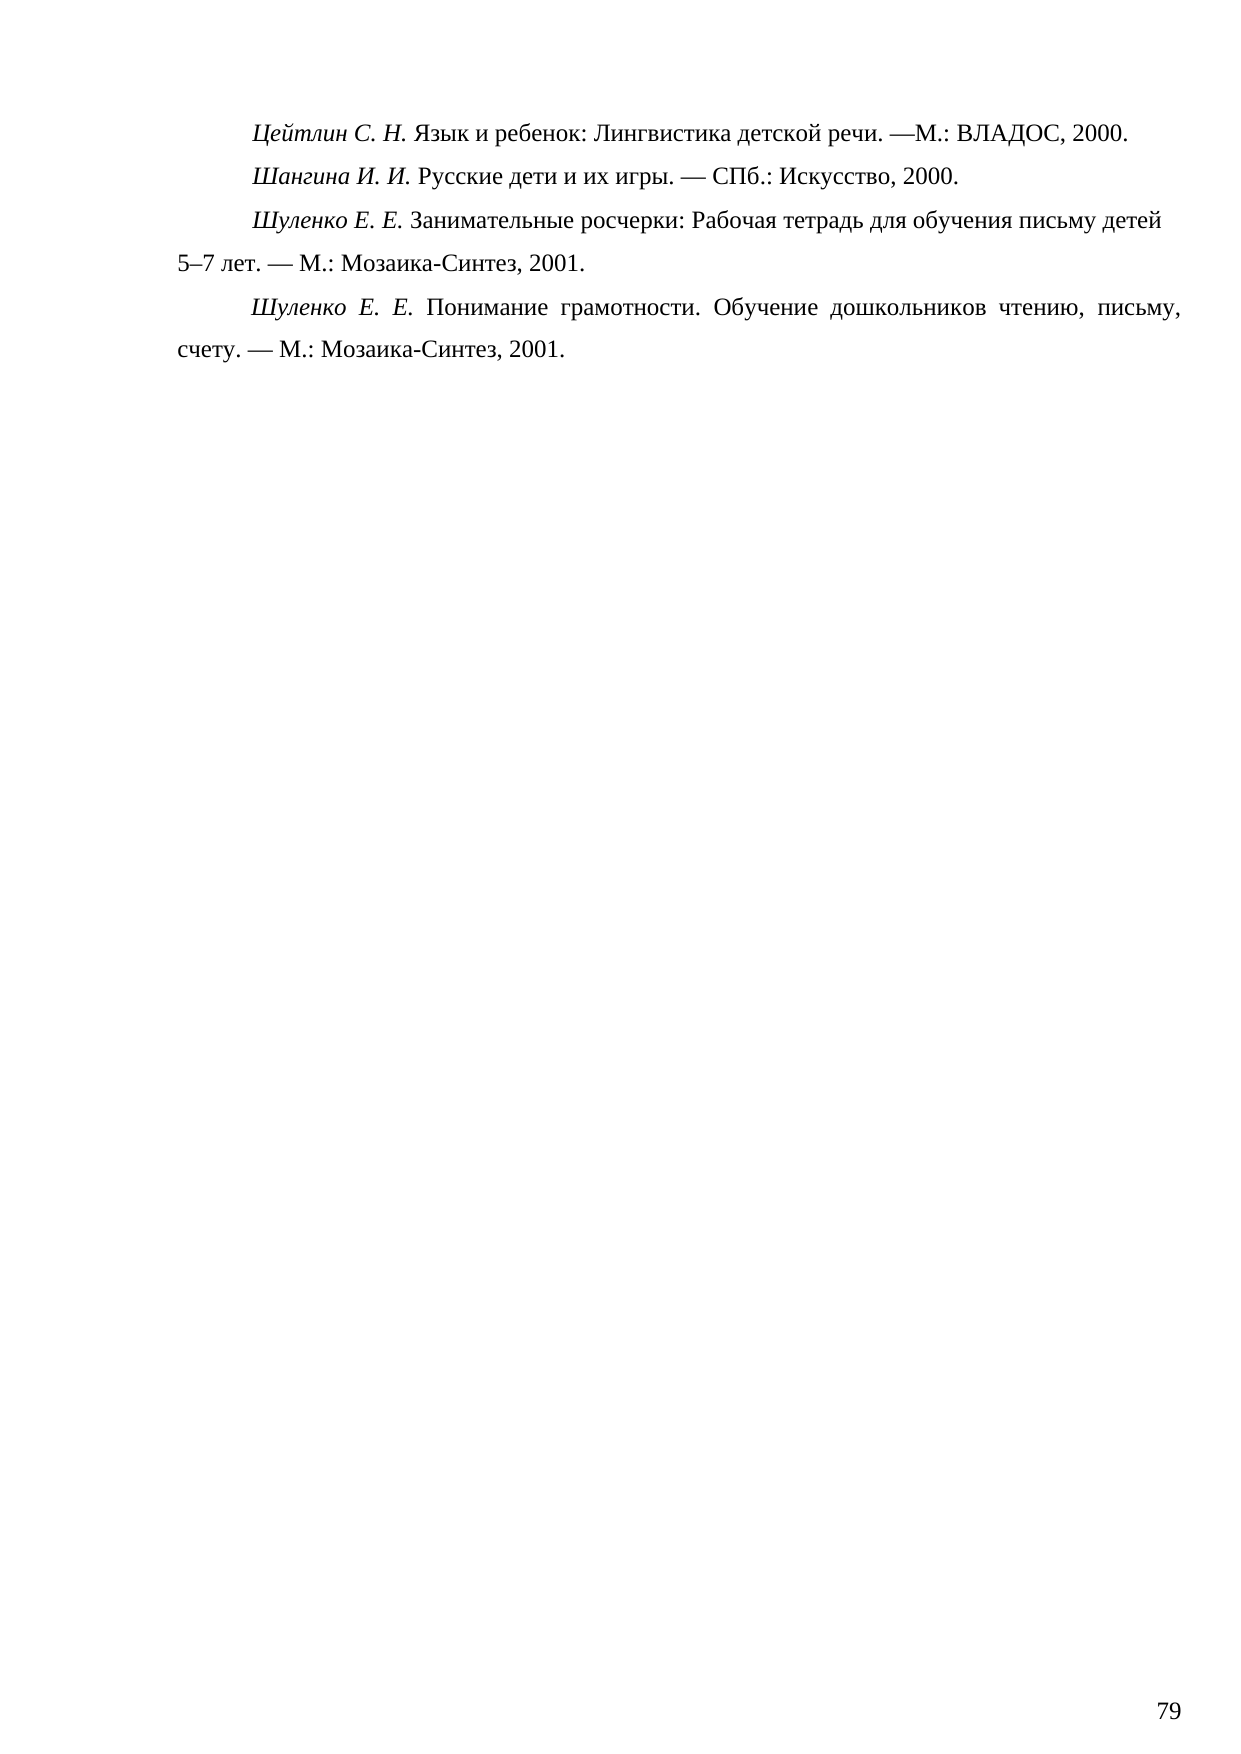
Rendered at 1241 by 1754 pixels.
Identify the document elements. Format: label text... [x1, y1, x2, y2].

text Шуленко Е. Е. Занимательные росчерки: Рабочая тетрадь для обучения письму детей [252, 205, 1181, 233]
text Шуленко Е. Е. Понимание грамотности. Обучение дошкольников чтению, письму, счету. — М.: Мозаика-Синтез, 2001. [177, 292, 1181, 363]
text Цейтлин С. Н. Язык и ребенок: Лингвистика детской речи. —М.: ВЛАДОС, 2000. [252, 118, 1181, 147]
text 5–7 лет. — М.: Мозаика-Синтез, 2001. [177, 248, 1181, 276]
text Шангина И. И. Русские дети и их игры. — СПб.: Искусство, 2000. [252, 161, 1181, 190]
